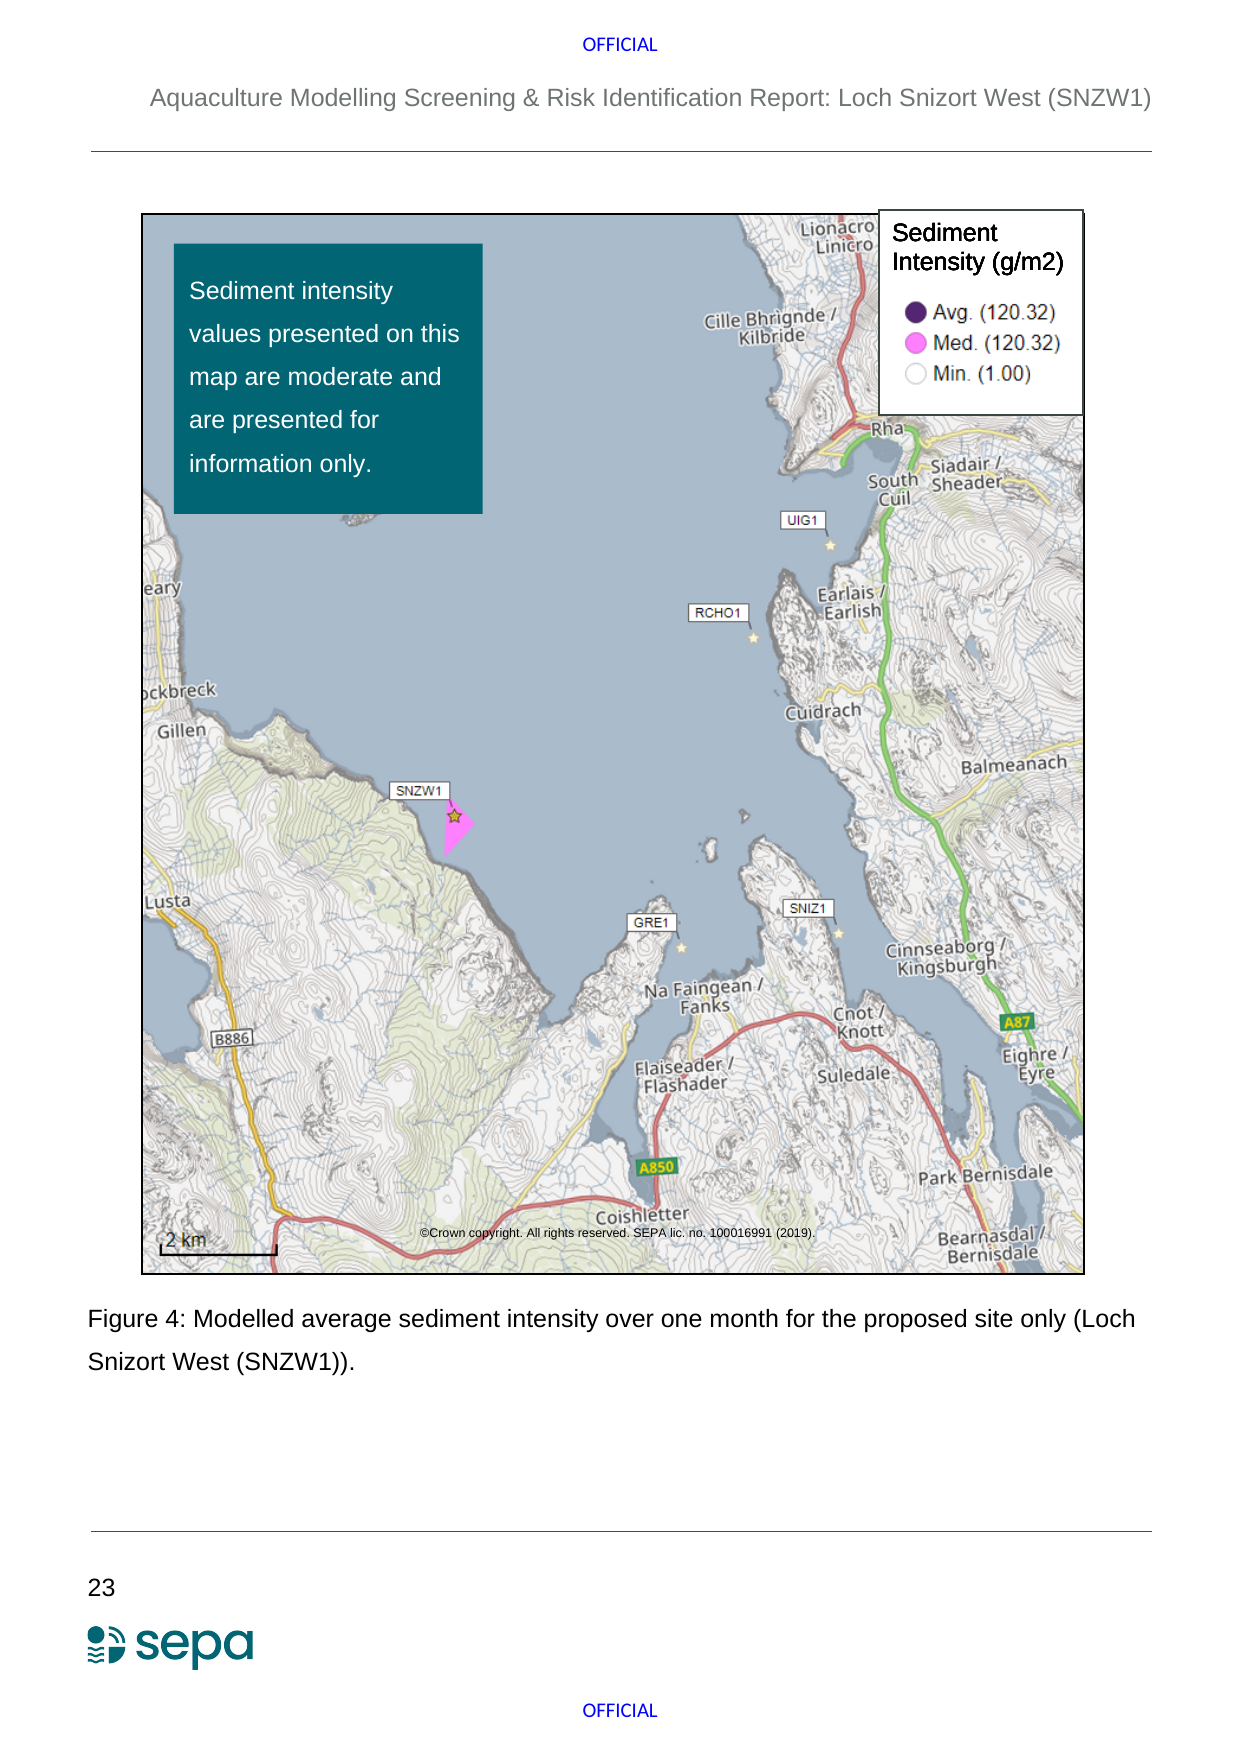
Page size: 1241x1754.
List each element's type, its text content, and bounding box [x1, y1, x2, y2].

picture [87, 1626, 253, 1670]
picture [143, 215, 1083, 1273]
picture [895, 294, 1076, 391]
text Figure 4: Modelled average sediment intensity over one month for the proposed site only (Loch Snizort West (SNZW1)). [87, 1304, 1153, 1376]
